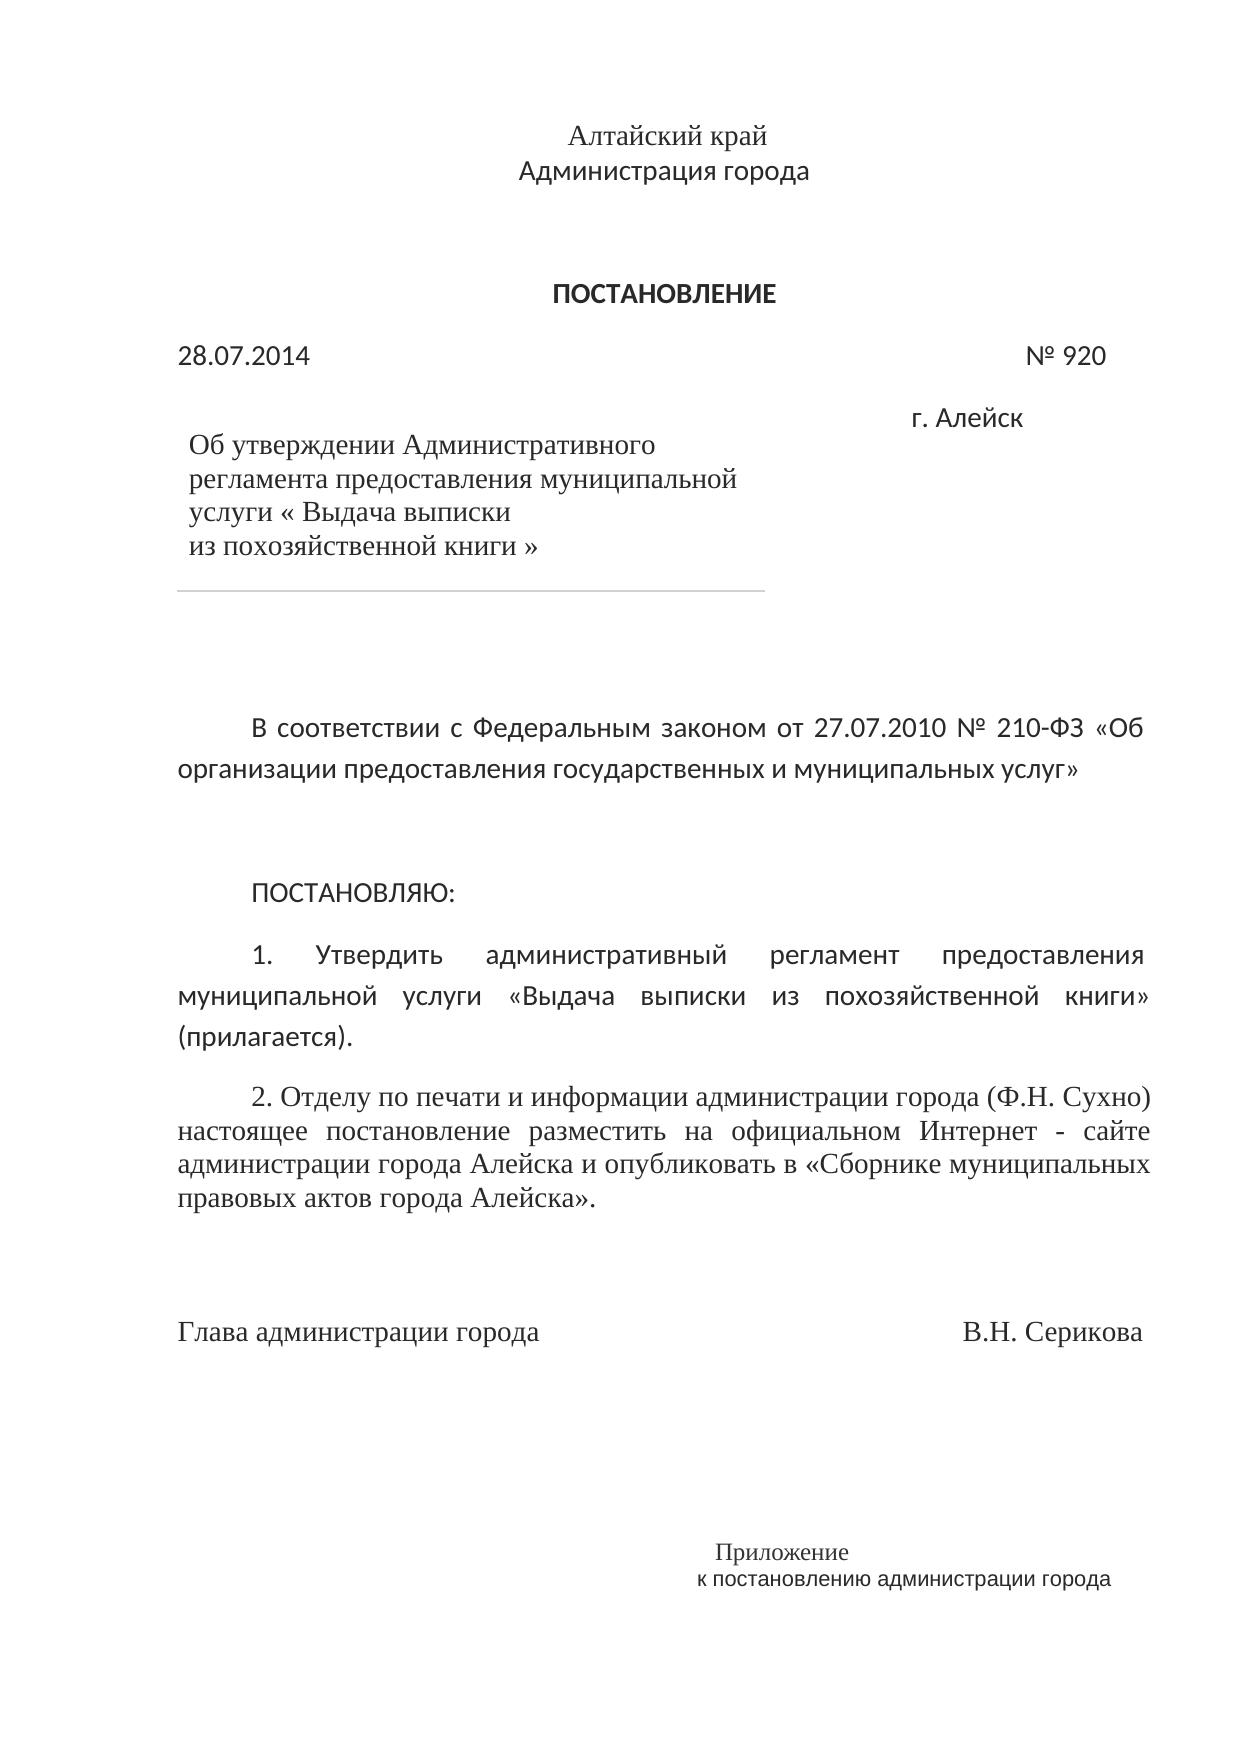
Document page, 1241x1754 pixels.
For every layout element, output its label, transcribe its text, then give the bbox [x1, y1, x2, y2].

text 28.07.2014 № 920 [177, 337, 1152, 373]
text ПОСТАНОВЛЕНИЕ [177, 275, 1152, 311]
text ПОСТАНОВЛЯЮ: [177, 874, 1152, 909]
text Алтайский край [177, 118, 1152, 152]
title Глава администрации города В.Н. Серикова [177, 1314, 1152, 1348]
subtitle Приложение [177, 1537, 1158, 1566]
text 1. Утвердить административный регламент предоставления муниципальной услуги «Выдача выписки из похозяйственной книги» (прилагается). [177, 936, 1152, 1053]
text Администрация города [177, 152, 1152, 187]
table_header Об утверждении Административного регламента предоставления муниципальной услуги « Выдача выписки из похозяйственной книги » [177, 399, 764, 590]
text г. Алейск [764, 399, 1152, 434]
text В соответствии с Федеральным законом от 27.07.2010 № 210-ФЗ «Об организации предоставления государственных и муниципальных услуг» [177, 709, 1152, 786]
title 2. Отделу по печати и информации администрации города (Ф.Н. Сухно) настоящее постановление разместить на официальном Интернет - сайте администрации города Алейска и опубликовать в «Сборнике муниципальных правовых актов города Алейска». [177, 1079, 1152, 1213]
text к постановлению администрации города [177, 1566, 1152, 1591]
